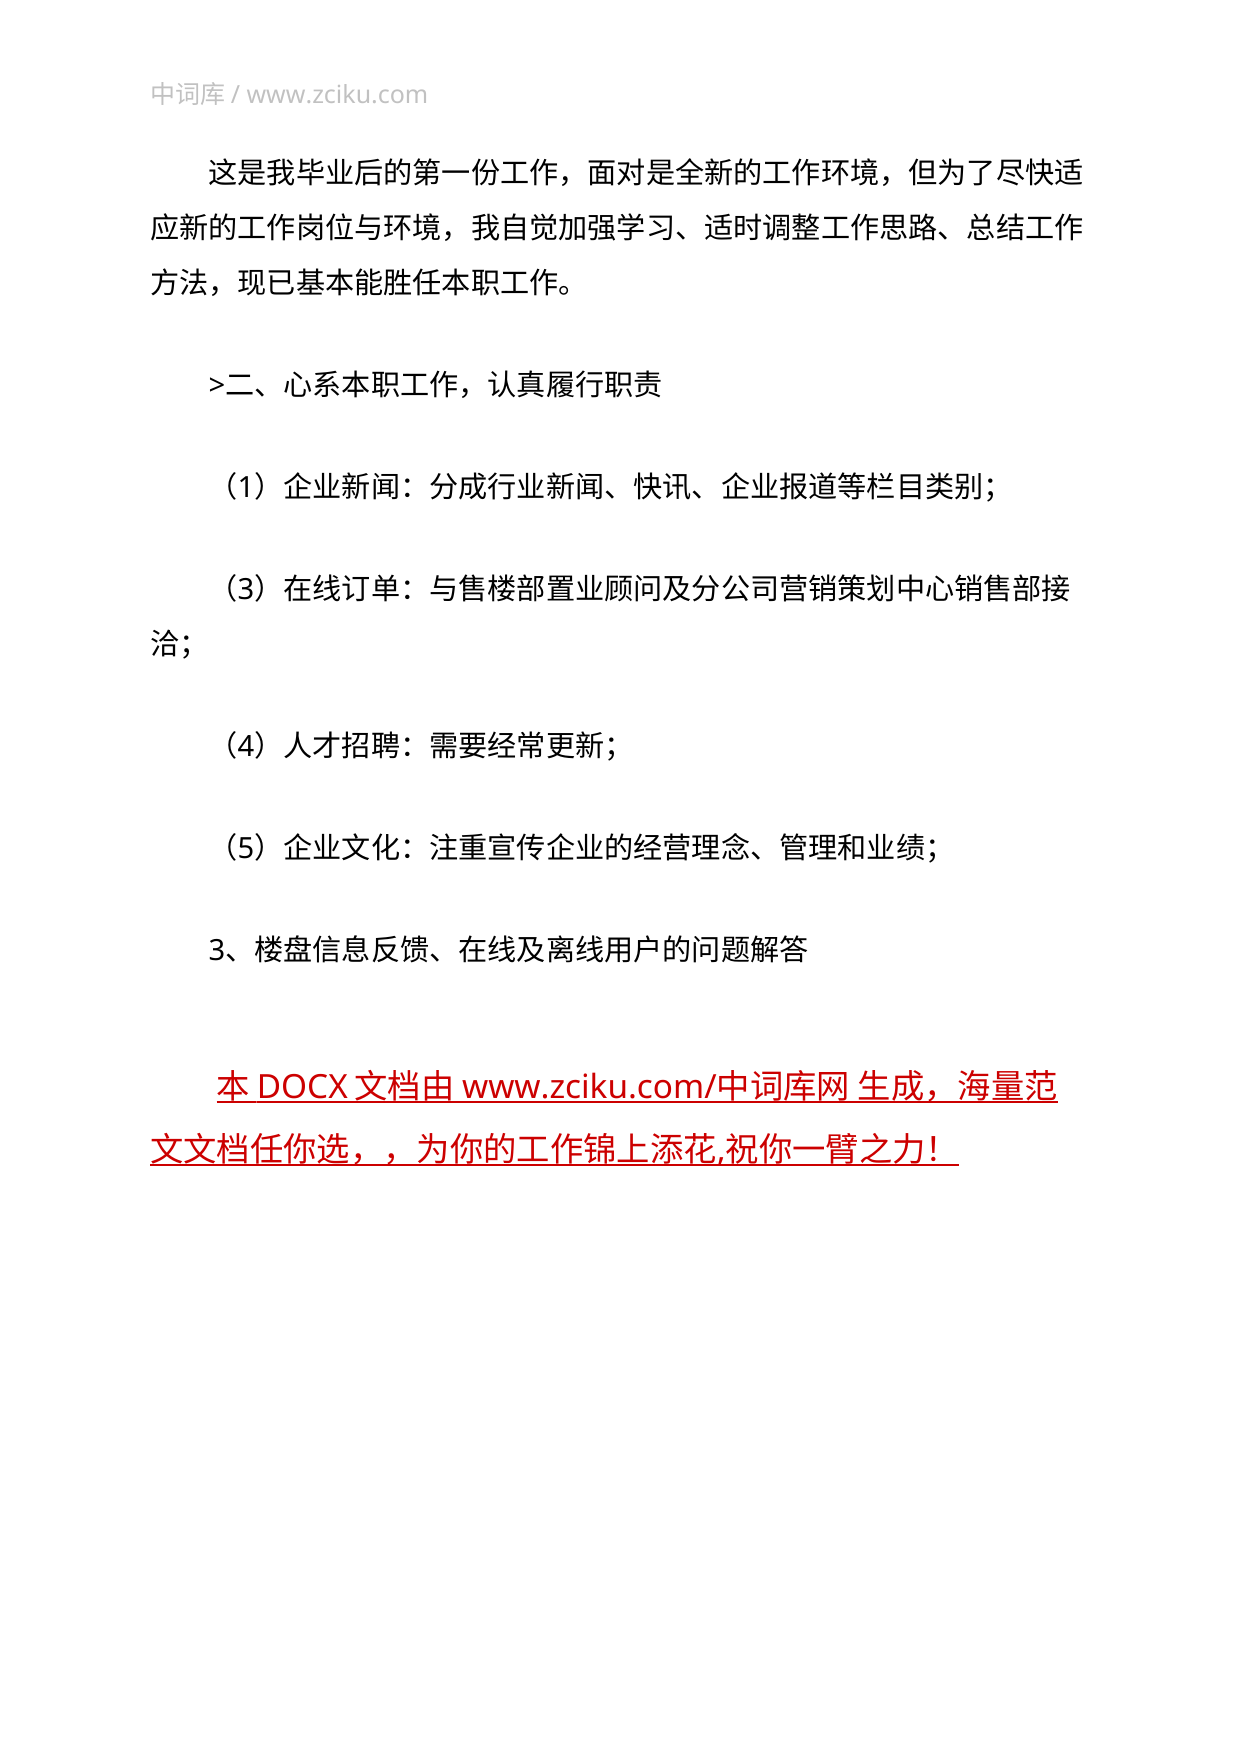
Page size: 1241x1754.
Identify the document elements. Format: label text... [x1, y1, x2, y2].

text >二、心系本职工作，认真履行职责 [150, 362, 1090, 404]
text （5）企业文化：注重宣传企业的经营理念、管理和业绩； [150, 824, 1090, 867]
text （1）企业新闻：分成行业新闻、快讯、企业报道等栏目类别； [150, 463, 1090, 506]
text （3）在线订单：与售楼部置业顾问及分公司营销策划中心销售部接洽； [150, 566, 1090, 663]
text （4）人才招聘：需要经常更新； [150, 722, 1090, 765]
text 3、楼盘信息反馈、在线及离线用户的问题解答 [150, 926, 1090, 969]
text 本DOCX文档由 www.zciku.com/中词库网 生成，海量范文文档任你选，，为你的工作锦上添花,祝你一臂之力！ [150, 1059, 1090, 1171]
text 这是我毕业后的第一份工作，面对是全新的工作环境，但为了尽快适应新的工作岗位与环境，我自觉加强学习、适时调整工作思路、总结工作方法，现已基本能胜任本职工作。 [150, 150, 1090, 302]
